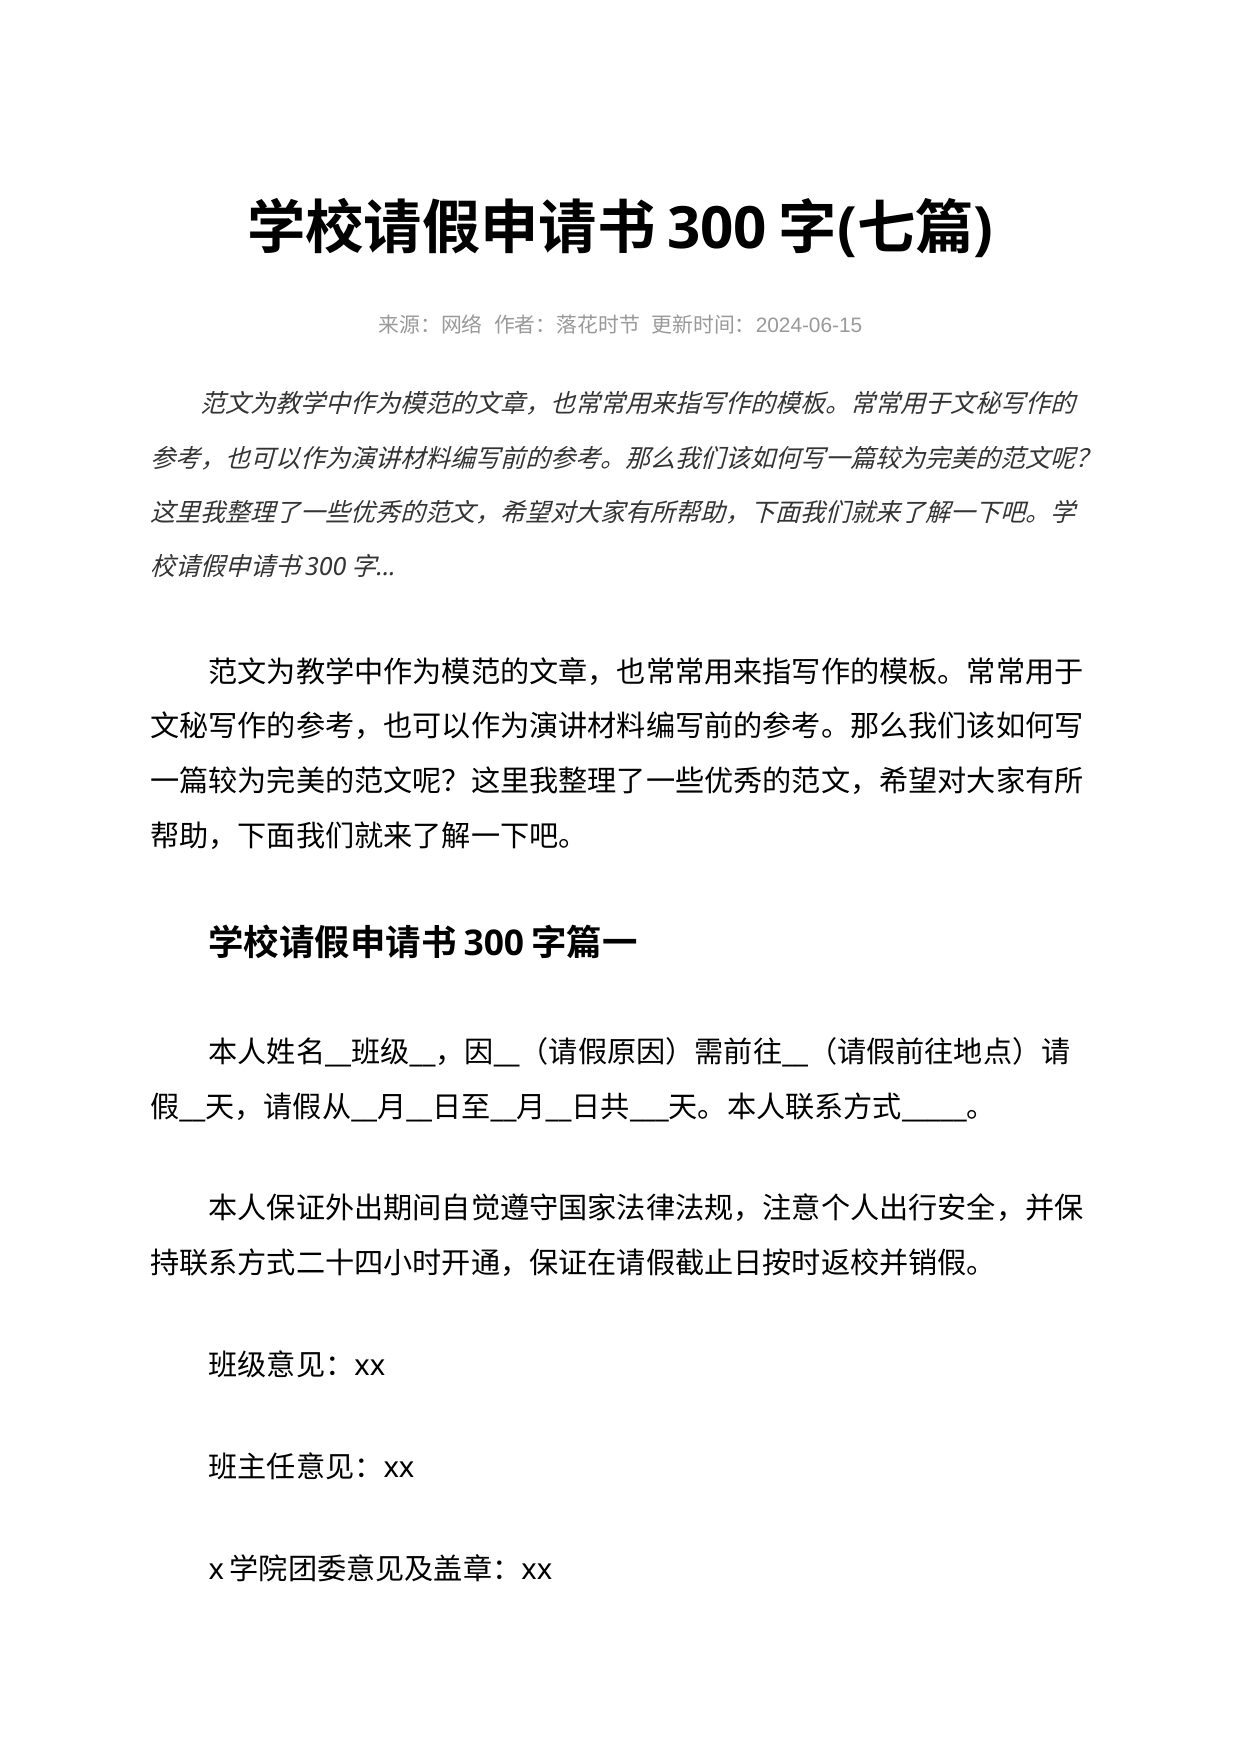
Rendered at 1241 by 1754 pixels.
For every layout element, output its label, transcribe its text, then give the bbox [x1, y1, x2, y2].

text 本人保证外出期间自觉遵守国家法律法规，注意个人出行安全，并保持联系方式二十四小时开通，保证在请假截止日按时返校并销假。 [150, 1185, 1090, 1282]
text x学院团委意见及盖章：xx [150, 1546, 1090, 1588]
text 范文为教学中作为模范的文章，也常常用来指写作的模板。常常用于文秘写作的参考，也可以作为演讲材料编写前的参考。那么我们该如何写一篇较为完美的范文呢？这里我整理了一些优秀的范文，希望对大家有所帮助，下面我们就来了解一下吧。学校请假申请书300字... [150, 384, 1090, 583]
text 班级意见：xx [150, 1342, 1090, 1384]
text 班主任意见：xx [150, 1444, 1090, 1486]
text 范文为教学中作为模范的文章，也常常用来指写作的模板。常常用于文秘写作的参考，也可以作为演讲材料编写前的参考。那么我们该如何写一篇较为完美的范文呢？这里我整理了一些优秀的范文，希望对大家有所帮助，下面我们就来了解一下吧。 [150, 648, 1090, 855]
text 来源：网络 作者：落花时节 更新时间：2024-06-15 [150, 313, 1090, 337]
subtitle 学校请假申请书300字(七篇) [150, 181, 1090, 266]
text 本人姓名__班级__，因__（请假原因）需前往__（请假前往地点）请假__天，请假从__月__日至__月__日共___天。本人联系方式_____。 [150, 1028, 1090, 1126]
text 学校请假申请书300字篇一 [150, 914, 1090, 966]
